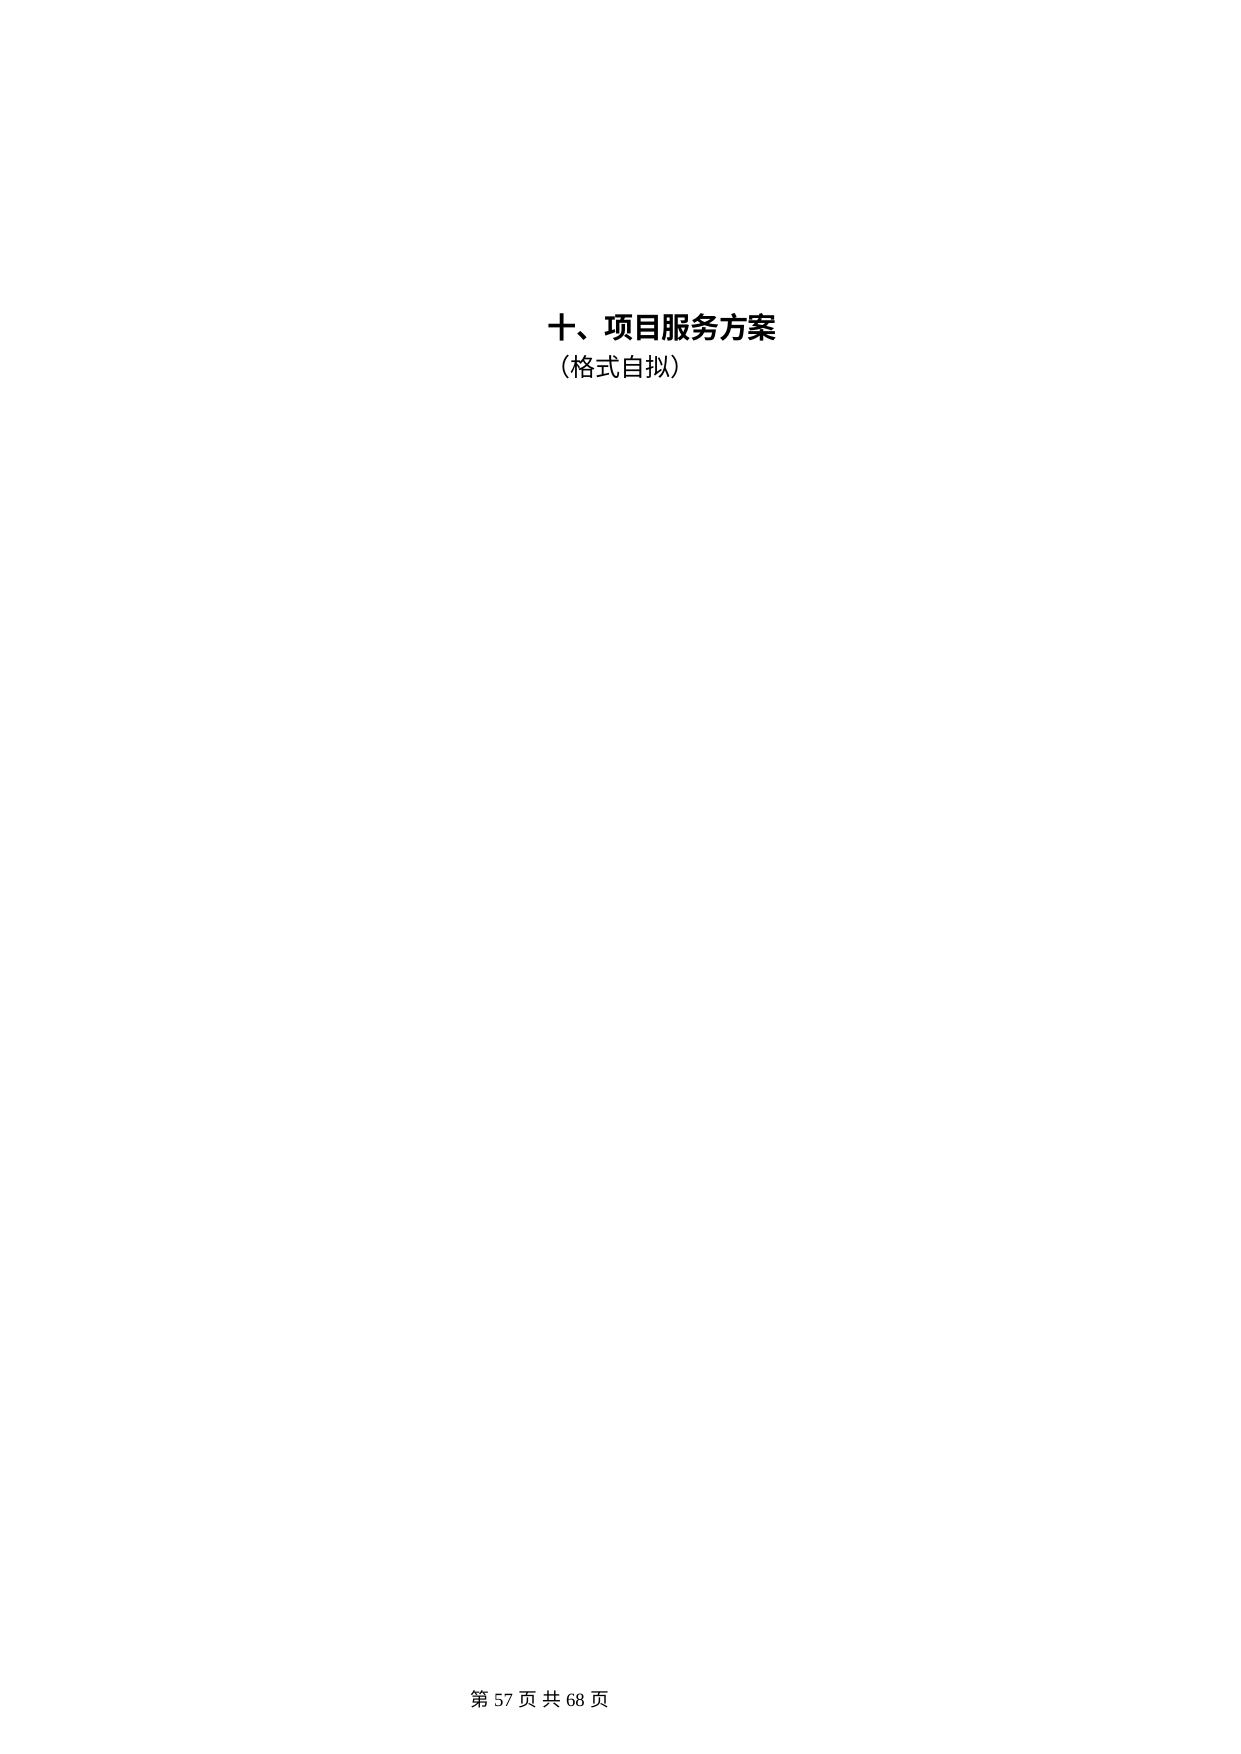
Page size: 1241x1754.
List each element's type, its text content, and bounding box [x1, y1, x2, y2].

text 十、项目服务方案 [118, 304, 1122, 347]
text （格式自拟） [118, 348, 1122, 384]
